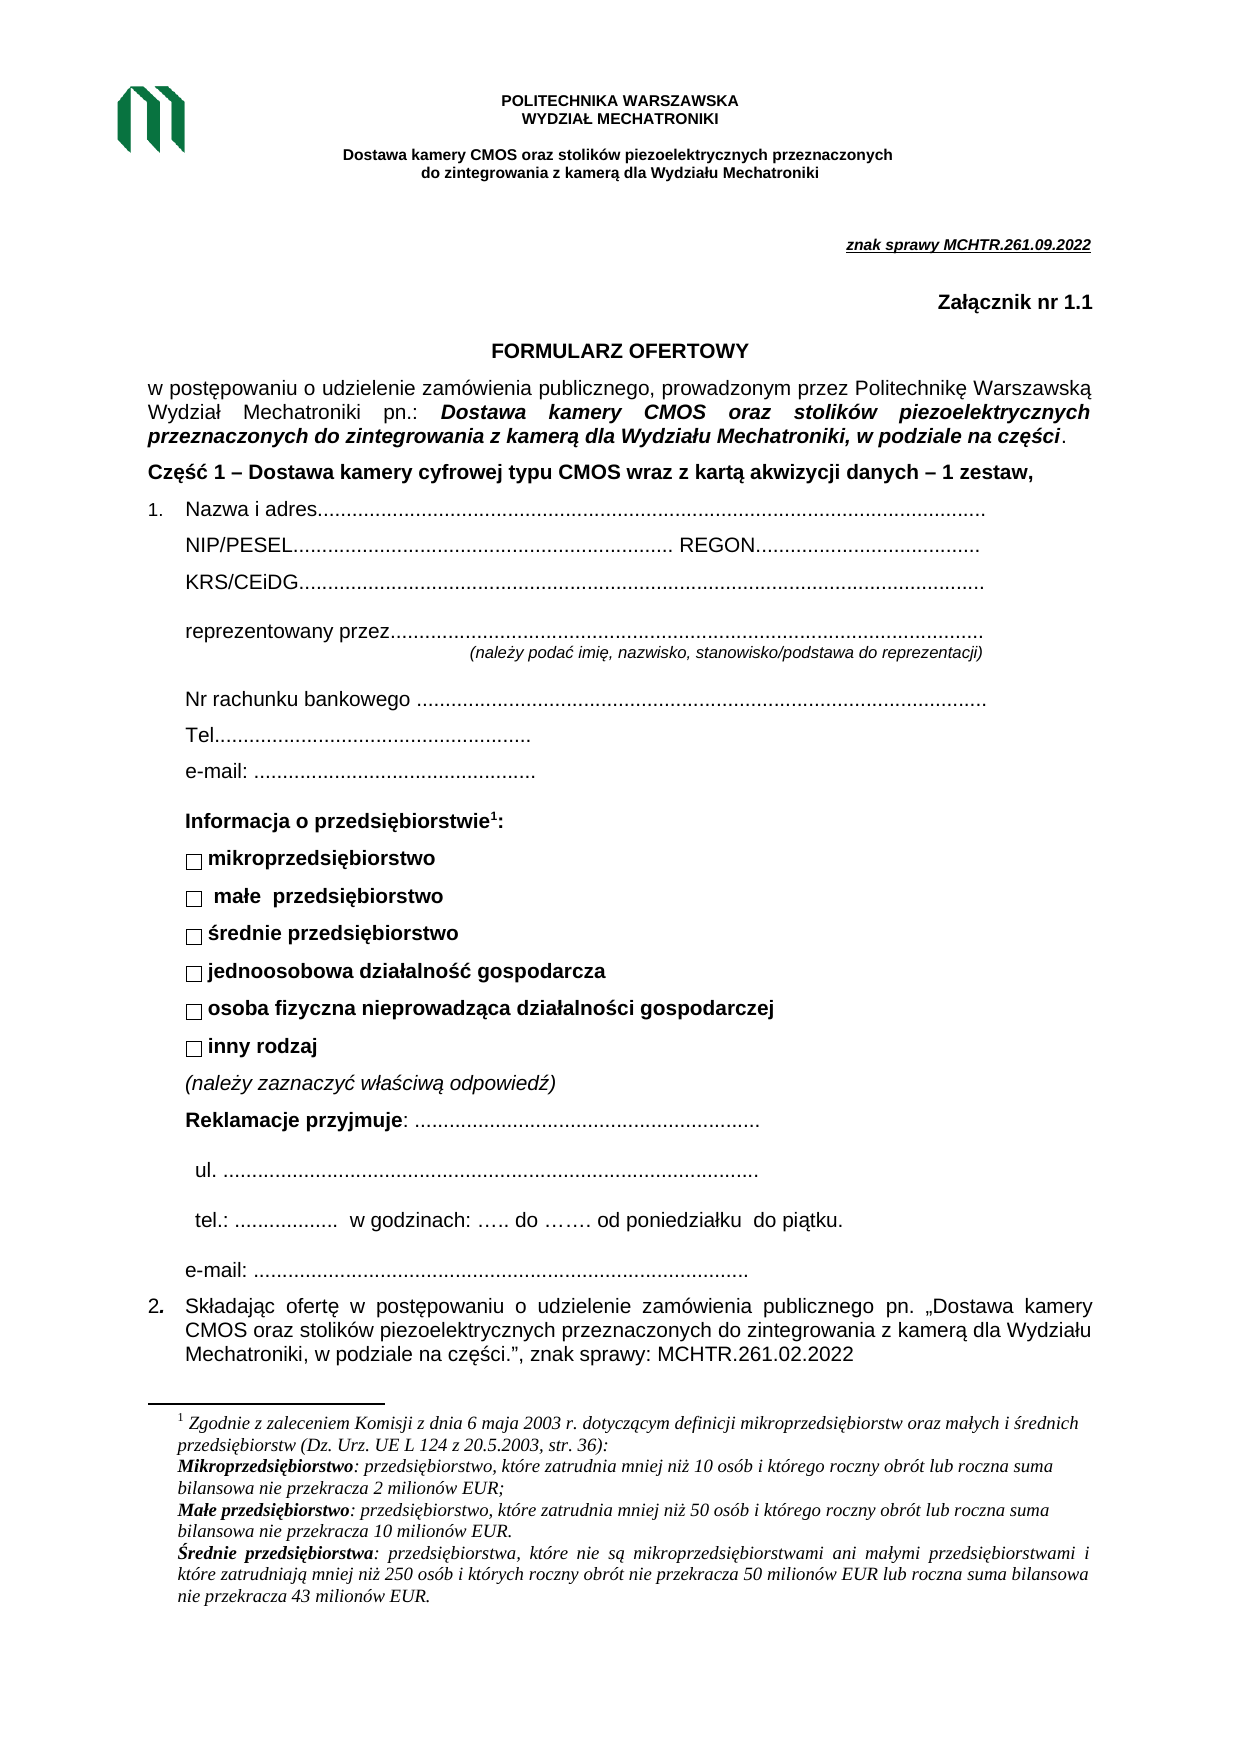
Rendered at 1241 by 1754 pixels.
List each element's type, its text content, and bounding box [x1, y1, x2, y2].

text mikroprzedsiębiorstwo [185, 832, 1093, 870]
picture [101, 73, 201, 164]
text Nr rachunku bankowego ................................................................................................... [185, 687, 1093, 711]
text NIP/PESEL.................................................................. REGON....................................... [148, 533, 1093, 557]
text osoba fizyczna nieprowadząca działalności gospodarczej [185, 982, 1093, 1020]
text 2. Składając ofertę w postępowaniu o udzielenie zamówienia publicznego pn. „Dostawa kamery CMOS oraz stolików piezoelektrycznych przeznaczonych do zintegrowania z kamerą dla Wydziału Mechatroniki, w podziale na części.”, znak sprawy: MCHTR.261.02.2022 [148, 1294, 1093, 1366]
text w postępowaniu o udzielenie zamówienia publicznego, prowadzonym przez Politechnikę Warszawską Wydział Mechatroniki pn.: Dostawa kamery CMOS oraz stolików piezoelektrycznych przeznaczonych do zintegrowania z kamerą dla Wydziału Mechatroniki, w podziale na części. [148, 376, 1093, 448]
title FORMULARZ OFERTOWY [148, 326, 1093, 363]
text małe przedsiębiorstwo [185, 870, 1093, 907]
list Nazwa i adres.................................................................................................................... [148, 497, 1093, 521]
text (należy zaznaczyć właściwą odpowiedź) [185, 1057, 1093, 1095]
text inny rodzaj [185, 1020, 1093, 1057]
text średnie przedsiębiorstwo [185, 907, 1093, 945]
text jednoosobowa działalność gospodarcza [185, 945, 1093, 982]
text ul. ............................................................................................. [148, 1144, 1093, 1181]
text tel.: .................. w godzinach: ….. do ……. od poniedziałku do piątku. [195, 1194, 1093, 1231]
text (należy podać imię, nazwisko, stanowisko/podstawa do reprezentacji) [148, 643, 1093, 662]
text KRS/CEiDG....................................................................................................................... [185, 569, 1093, 593]
text reprezentowany przez....................................................................................................... [185, 606, 1092, 643]
text e-mail: ...................................................................................... [185, 1244, 1093, 1281]
text Część 1 – Dostawa kamery cyfrowej typu CMOS wraz z kartą akwizycji danych – 1 zestaw, [148, 460, 1093, 484]
text Tel....................................................... [185, 723, 1093, 747]
text Informacja o przedsiębiorstwie: [185, 795, 1093, 832]
text Reklamacje przyjmuje: ............................................................ [185, 1107, 1093, 1131]
text e-mail: ................................................. [185, 759, 1093, 783]
title Załącznik nr 1.1 [148, 290, 1093, 314]
